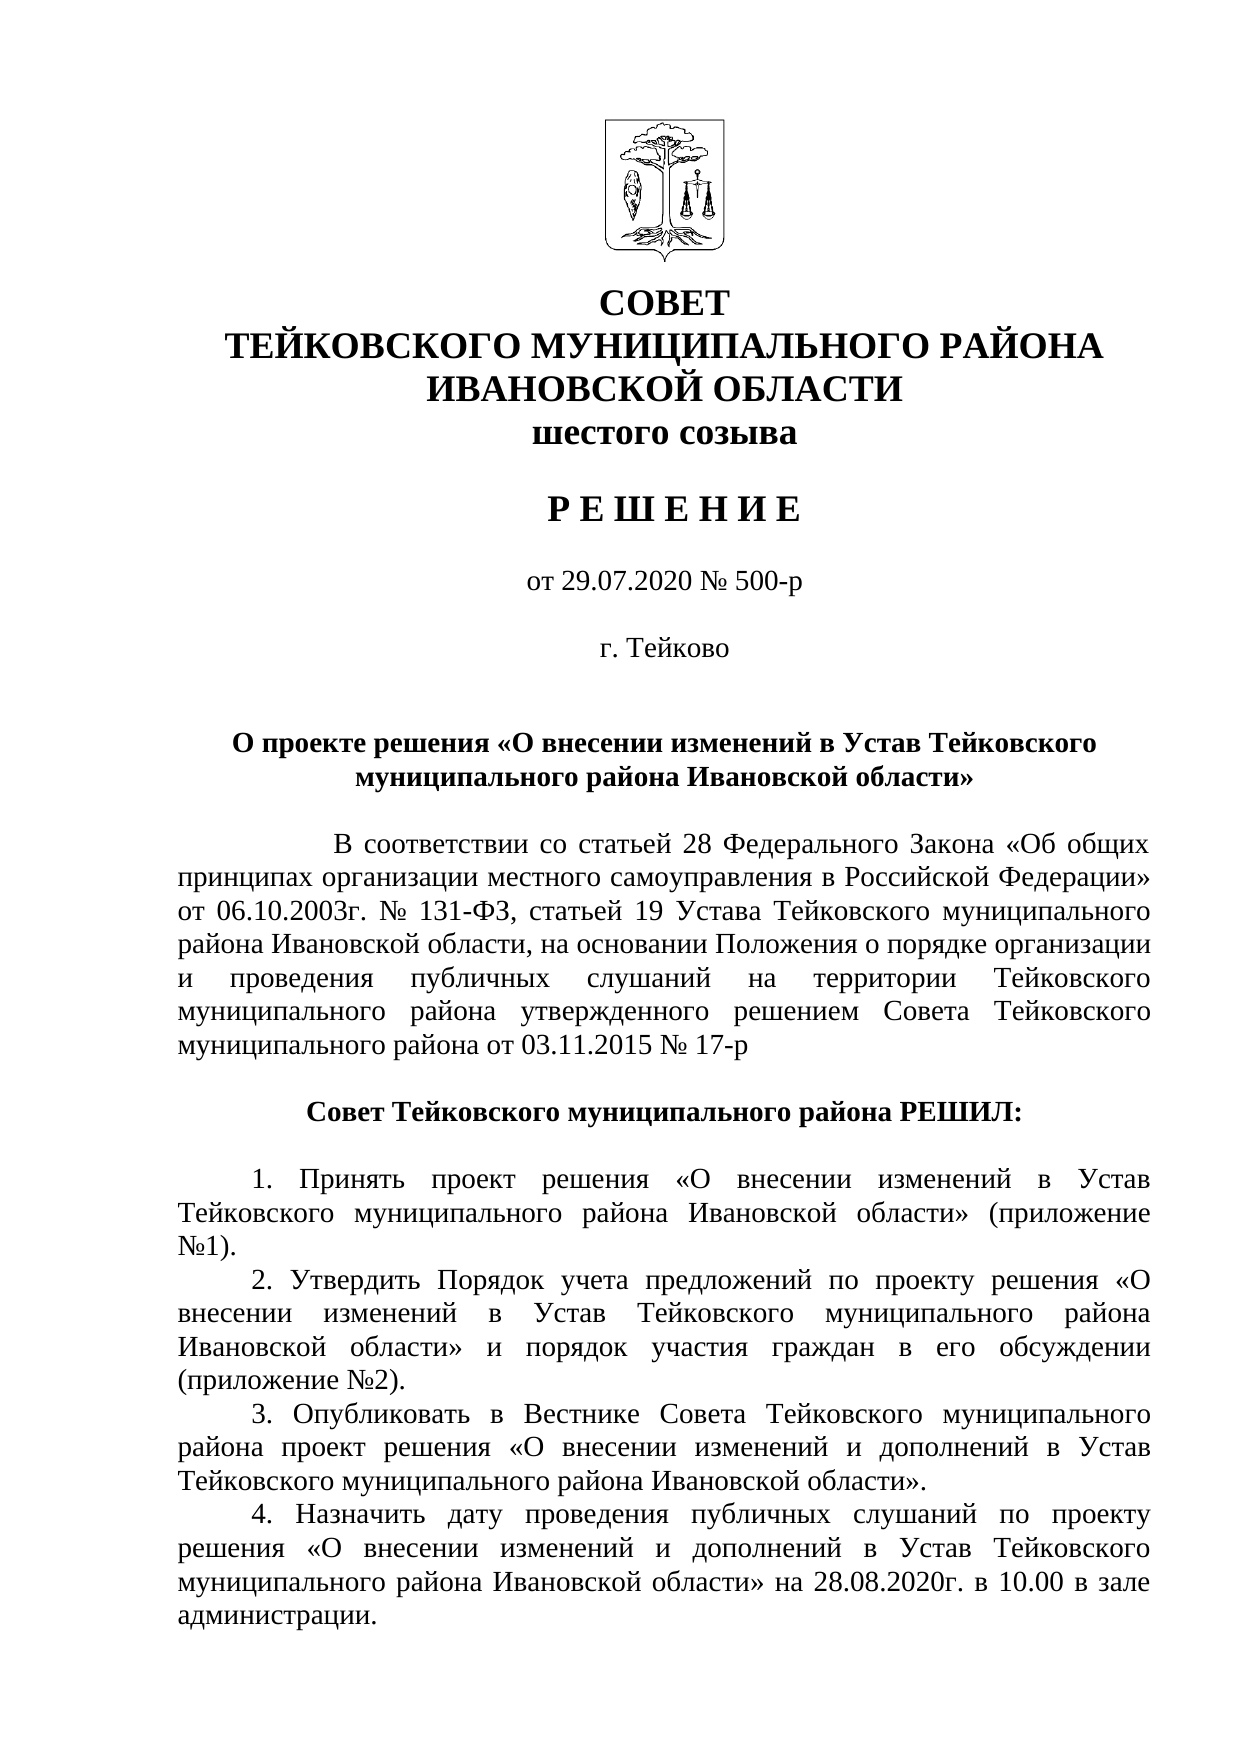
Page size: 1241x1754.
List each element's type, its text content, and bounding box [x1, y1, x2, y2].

text ТЕЙКОВСКОГО МУНИЦИПАЛЬНОГО РАЙОНА [177, 323, 1152, 366]
text г. Тейково [177, 630, 1152, 663]
text 4. Назначить дату проведения публичных слушаний по проекту решения «О внесении изменений и дополнений в Устав Тейковского муниципального района Ивановской области» на 28.08.2020г. в 10.00 в зале администрации. [177, 1497, 1152, 1631]
text Совет Тейковского муниципального района РЕШИЛ: [177, 1094, 1152, 1128]
text 3. Опубликовать в Вестнике Совета Тейковского муниципального района проект решения «О внесении изменений и дополнений в Устав Тейковского муниципального района Ивановской области». [177, 1396, 1152, 1497]
text О проекте решения «О внесении изменений в Устав Тейковского муниципального района Ивановской области» [177, 725, 1152, 792]
text Р Е Ш Е Н И Е [177, 486, 1152, 529]
text шестого созыва [177, 409, 1152, 453]
text 1. Принять проект решения «О внесении изменений в Устав Тейковского муниципального района Ивановской области» (приложение №1). [177, 1161, 1152, 1262]
text 2. Утвердить Порядок учета предложений по проекту решения «О внесении изменений в Устав Тейковского муниципального района Ивановской области» и порядок участия граждан в его обсуждении (приложение №2). [177, 1262, 1152, 1396]
text от 29.07.2020 № 500-р [177, 563, 1152, 596]
text СОВЕТ [177, 280, 1152, 323]
text В соответствии со статьей 28 Федерального Закона «Об общих принципах организации местного самоуправления в Российской Федерации» от 06.10.2003г. № 131-ФЗ, статьей 19 Устава Тейковского муниципального района Ивановской области, на основании Положения о порядке организации и проведения публичных слушаний на территории Тейковского муниципального района утвержденного решением Совета Тейковского муниципального района от 03.11.2015 № 17-р [177, 826, 1152, 1061]
text ИВАНОВСКОЙ ОБЛАСТИ [177, 366, 1152, 409]
